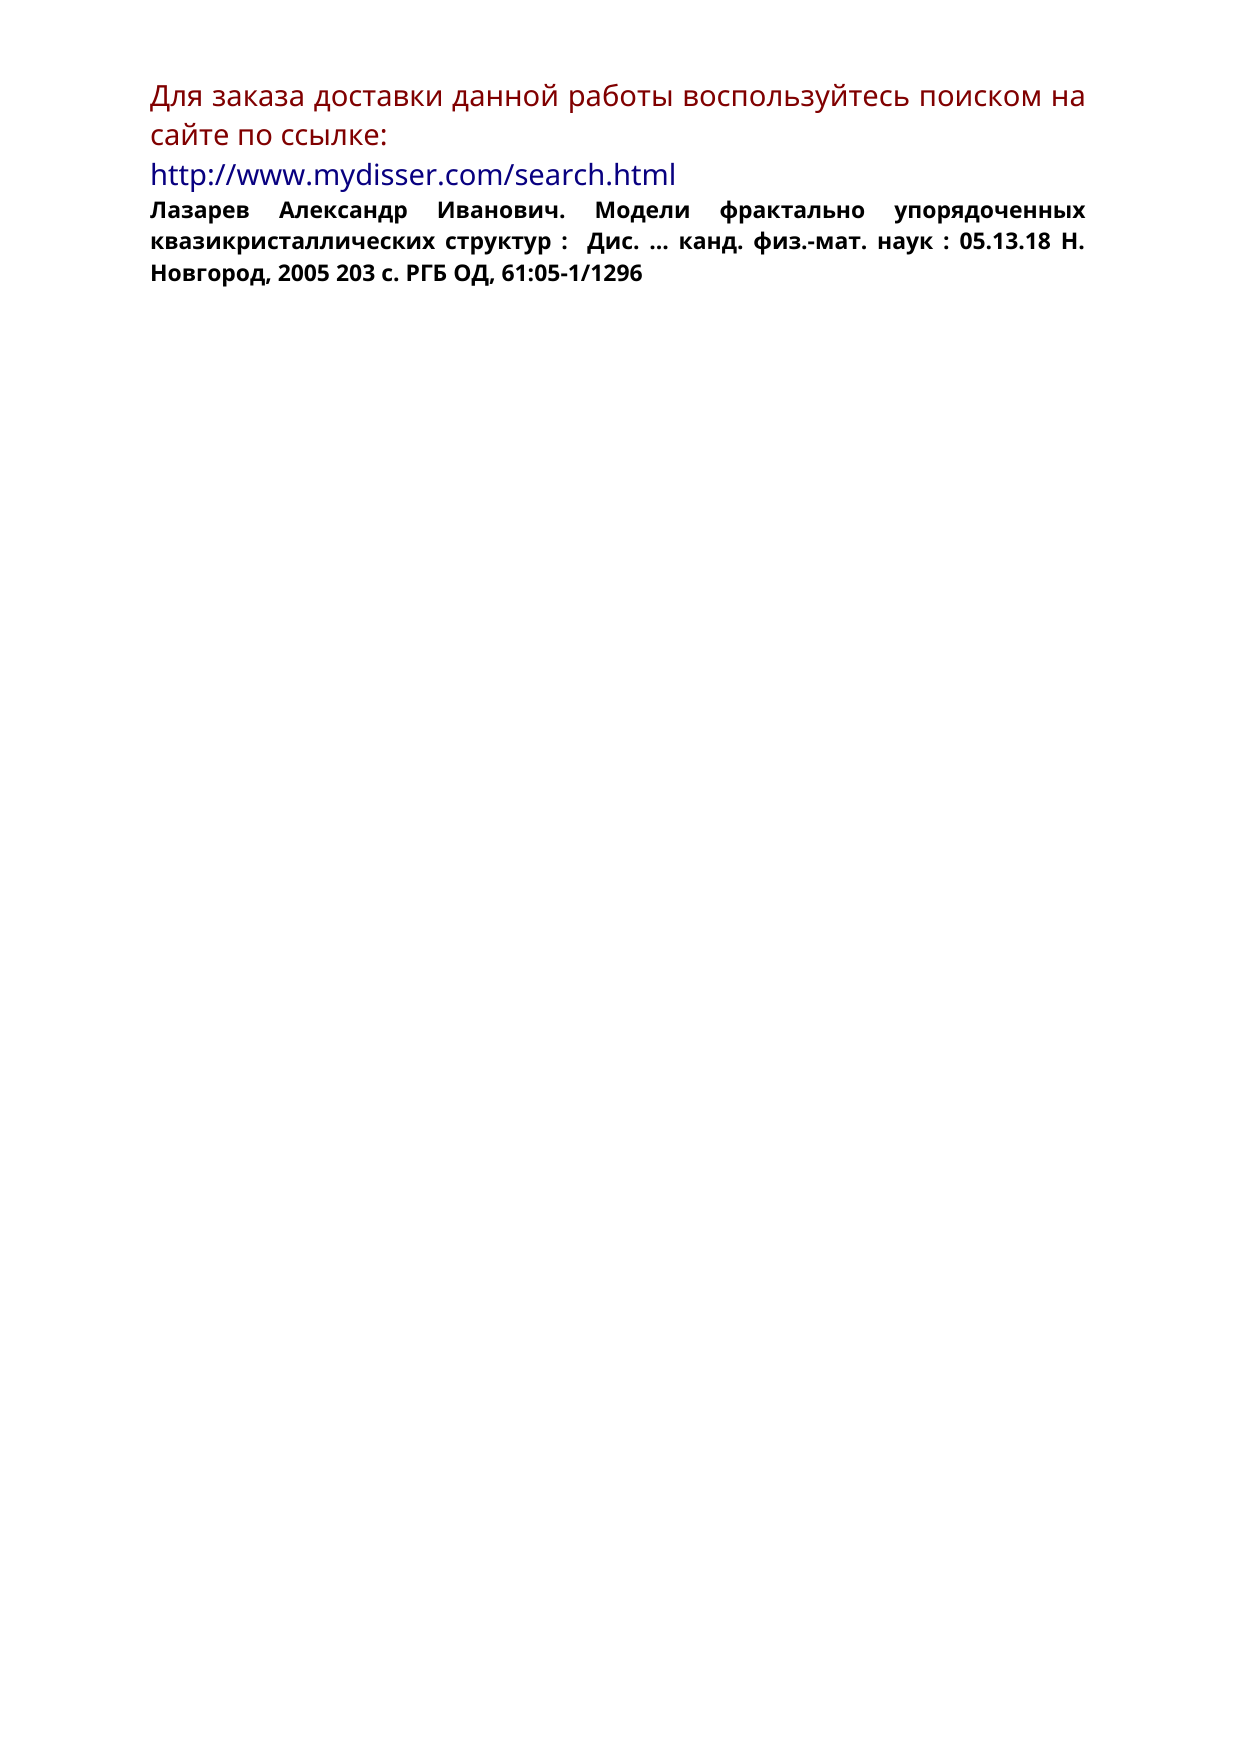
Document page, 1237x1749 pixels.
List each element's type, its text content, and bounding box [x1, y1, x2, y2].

text Лазарев Александр Иванович. Модели фрактально упорядоченных квазикристаллических структур : Дис. ... канд. физ.-мат. наук : 05.13.18 Н. Новгород, 2005 203 с. РГБ ОД, 61:05-1/1296 [150, 194, 1086, 288]
